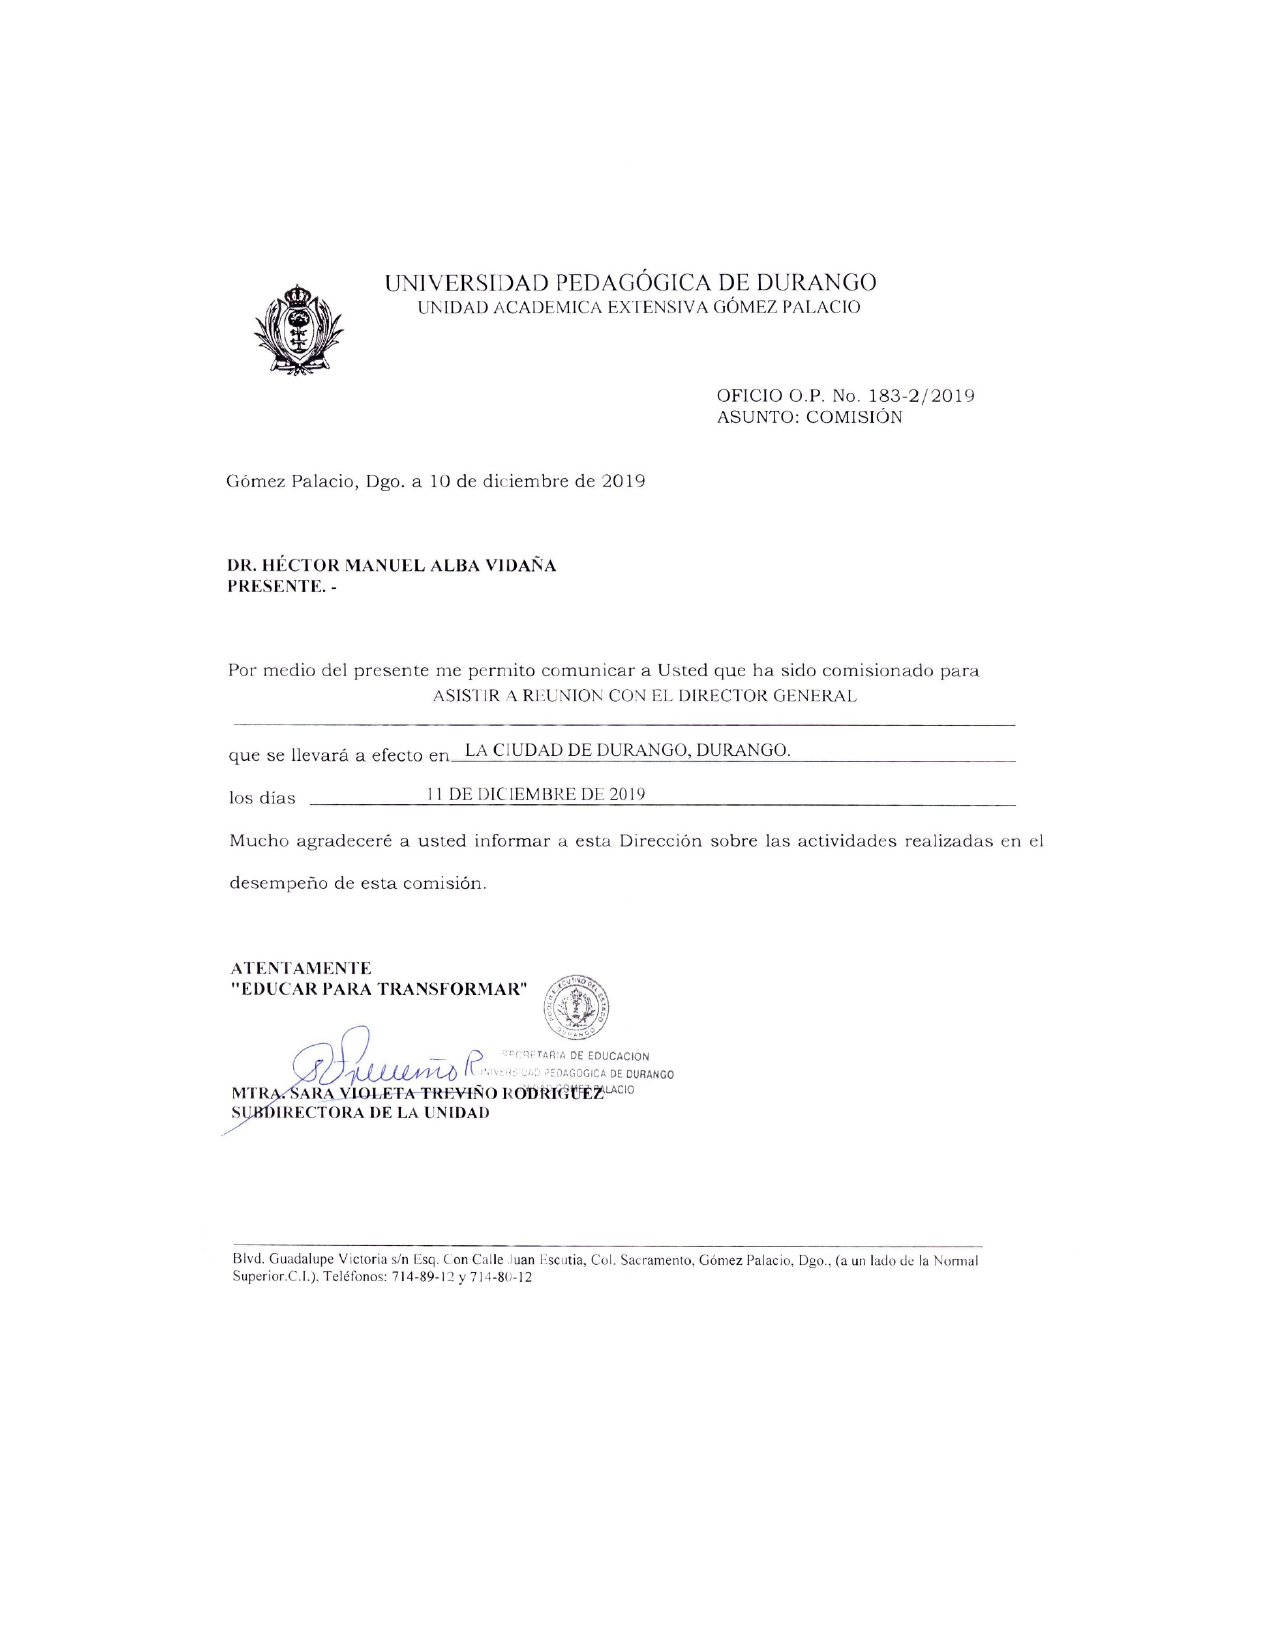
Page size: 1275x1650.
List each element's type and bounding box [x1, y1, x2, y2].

picture [177, 147, 1098, 1345]
